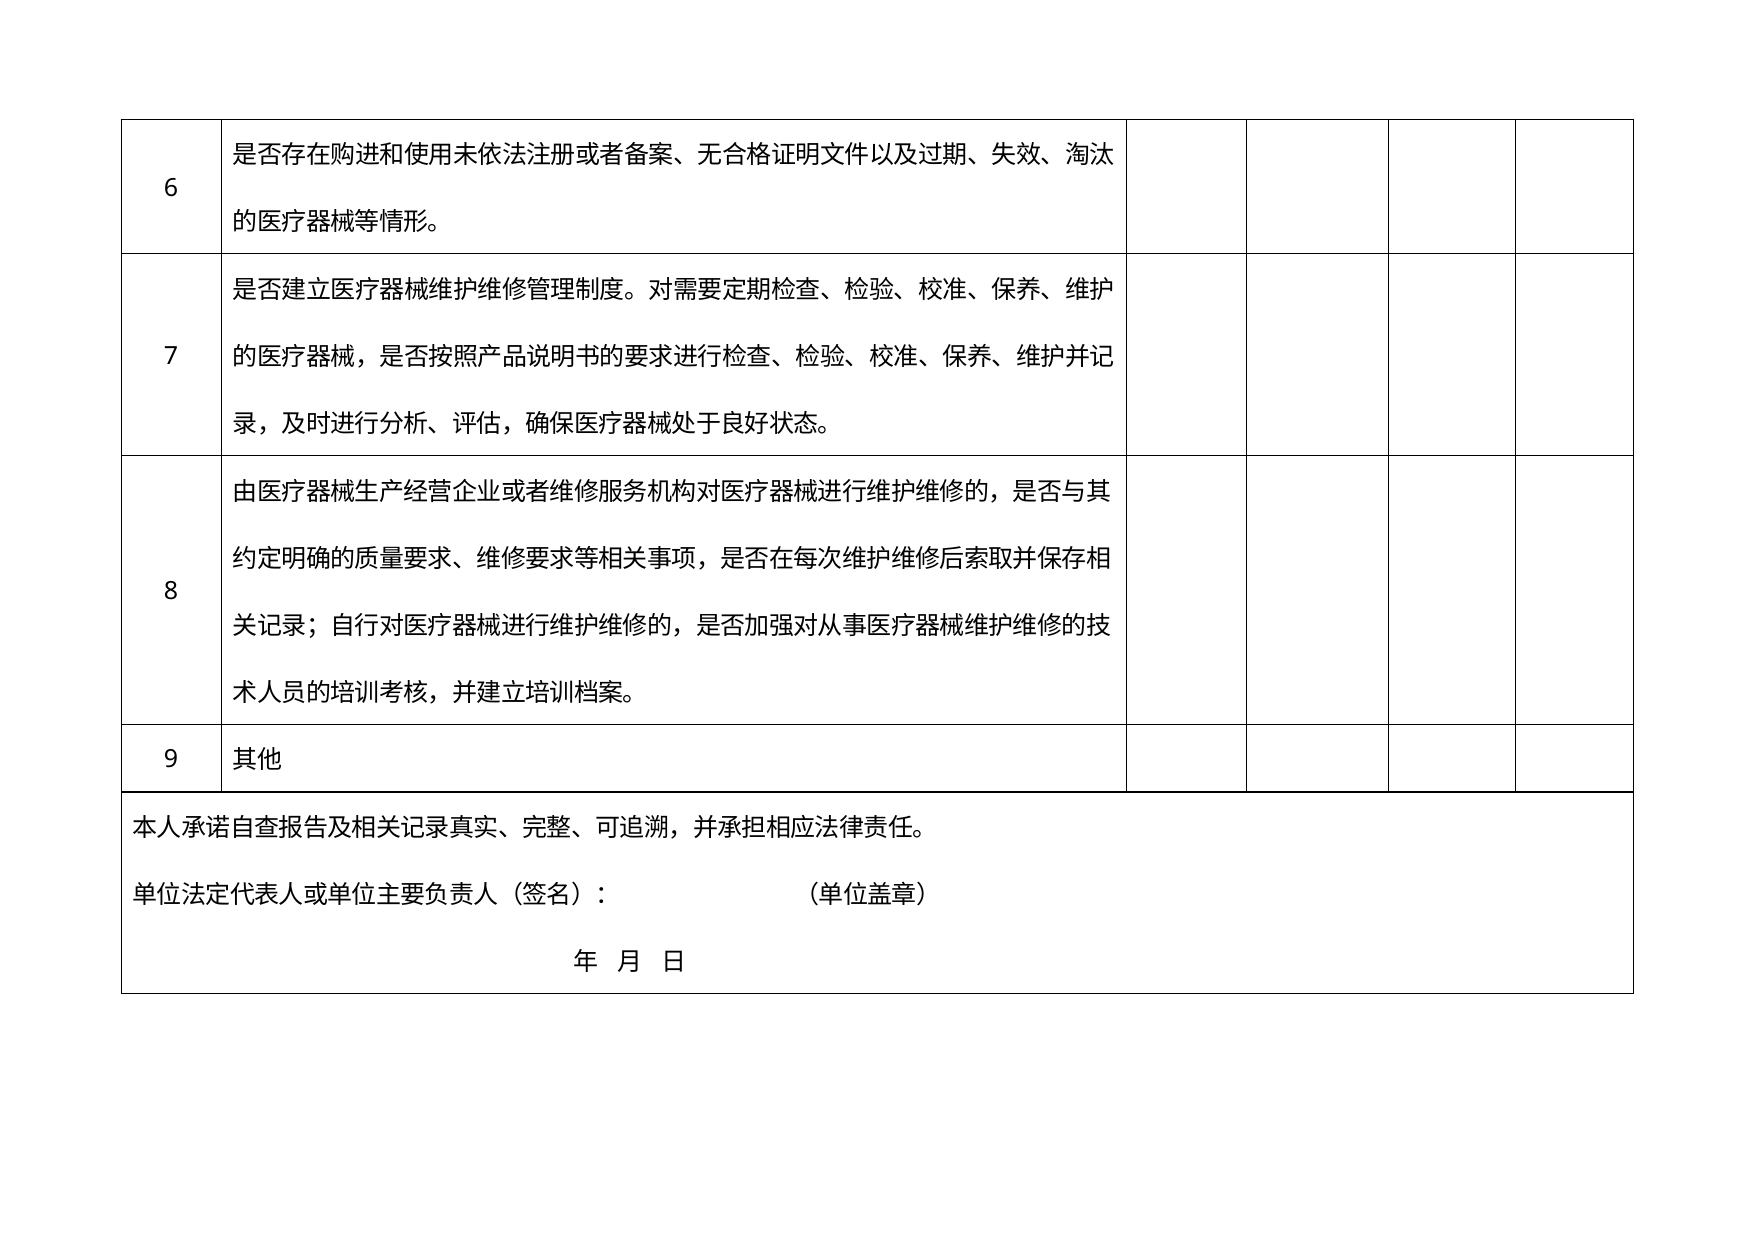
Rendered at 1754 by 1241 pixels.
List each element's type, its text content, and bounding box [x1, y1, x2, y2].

table_cell 其他 [222, 725, 1126, 791]
table_cell [1127, 254, 1246, 455]
table_cell [1516, 456, 1633, 723]
table_cell 是否存在购进和使用未依法注册或者备案、无合格证明文件以及过期、失效、淘汰的医疗器械等情形。 [222, 120, 1126, 253]
table_cell [1127, 456, 1246, 723]
table_cell [1127, 725, 1246, 791]
table_cell 9 [122, 725, 221, 791]
table_cell 7 [122, 254, 221, 455]
table_cell [1389, 120, 1515, 253]
table_cell 由医疗器械生产经营企业或者维修服务机构对医疗器械进行维护维修的，是否与其约定明确的质量要求、维修要求等相关事项，是否在每次维护维修后索取并保存相关记录；自行对医疗器械进行维护维修的，是否加强对从事医疗器械维护维修的技术人员的培训考核，并建立培训档案。 [222, 456, 1126, 723]
table_cell 是否建立医疗器械维护维修管理制度。对需要定期检查、检验、校准、保养、维护的医疗器械，是否按照产品说明书的要求进行检查、检验、校准、保养、维护并记录，及时进行分析、评估，确保医疗器械处于良好状态。 [222, 254, 1126, 455]
table_cell [1127, 120, 1246, 253]
table_cell [1247, 725, 1388, 791]
table_cell [1516, 120, 1633, 253]
table_cell [1389, 254, 1515, 455]
table_cell [1516, 254, 1633, 455]
table_cell [1247, 120, 1388, 253]
table_cell [1247, 456, 1388, 723]
table_cell [1247, 254, 1388, 455]
table_cell 6 [122, 120, 221, 253]
table_cell [1389, 456, 1515, 723]
table_cell [1389, 725, 1515, 791]
table_cell 本人承诺自查报告及相关记录真实、完整、可追溯，并承担相应法律责任。 单位法定代表人或单位主要负责人（签名）： （单位盖章） 年 月 日 [122, 793, 1633, 993]
table_cell [1516, 725, 1633, 791]
table_cell 8 [122, 456, 221, 723]
